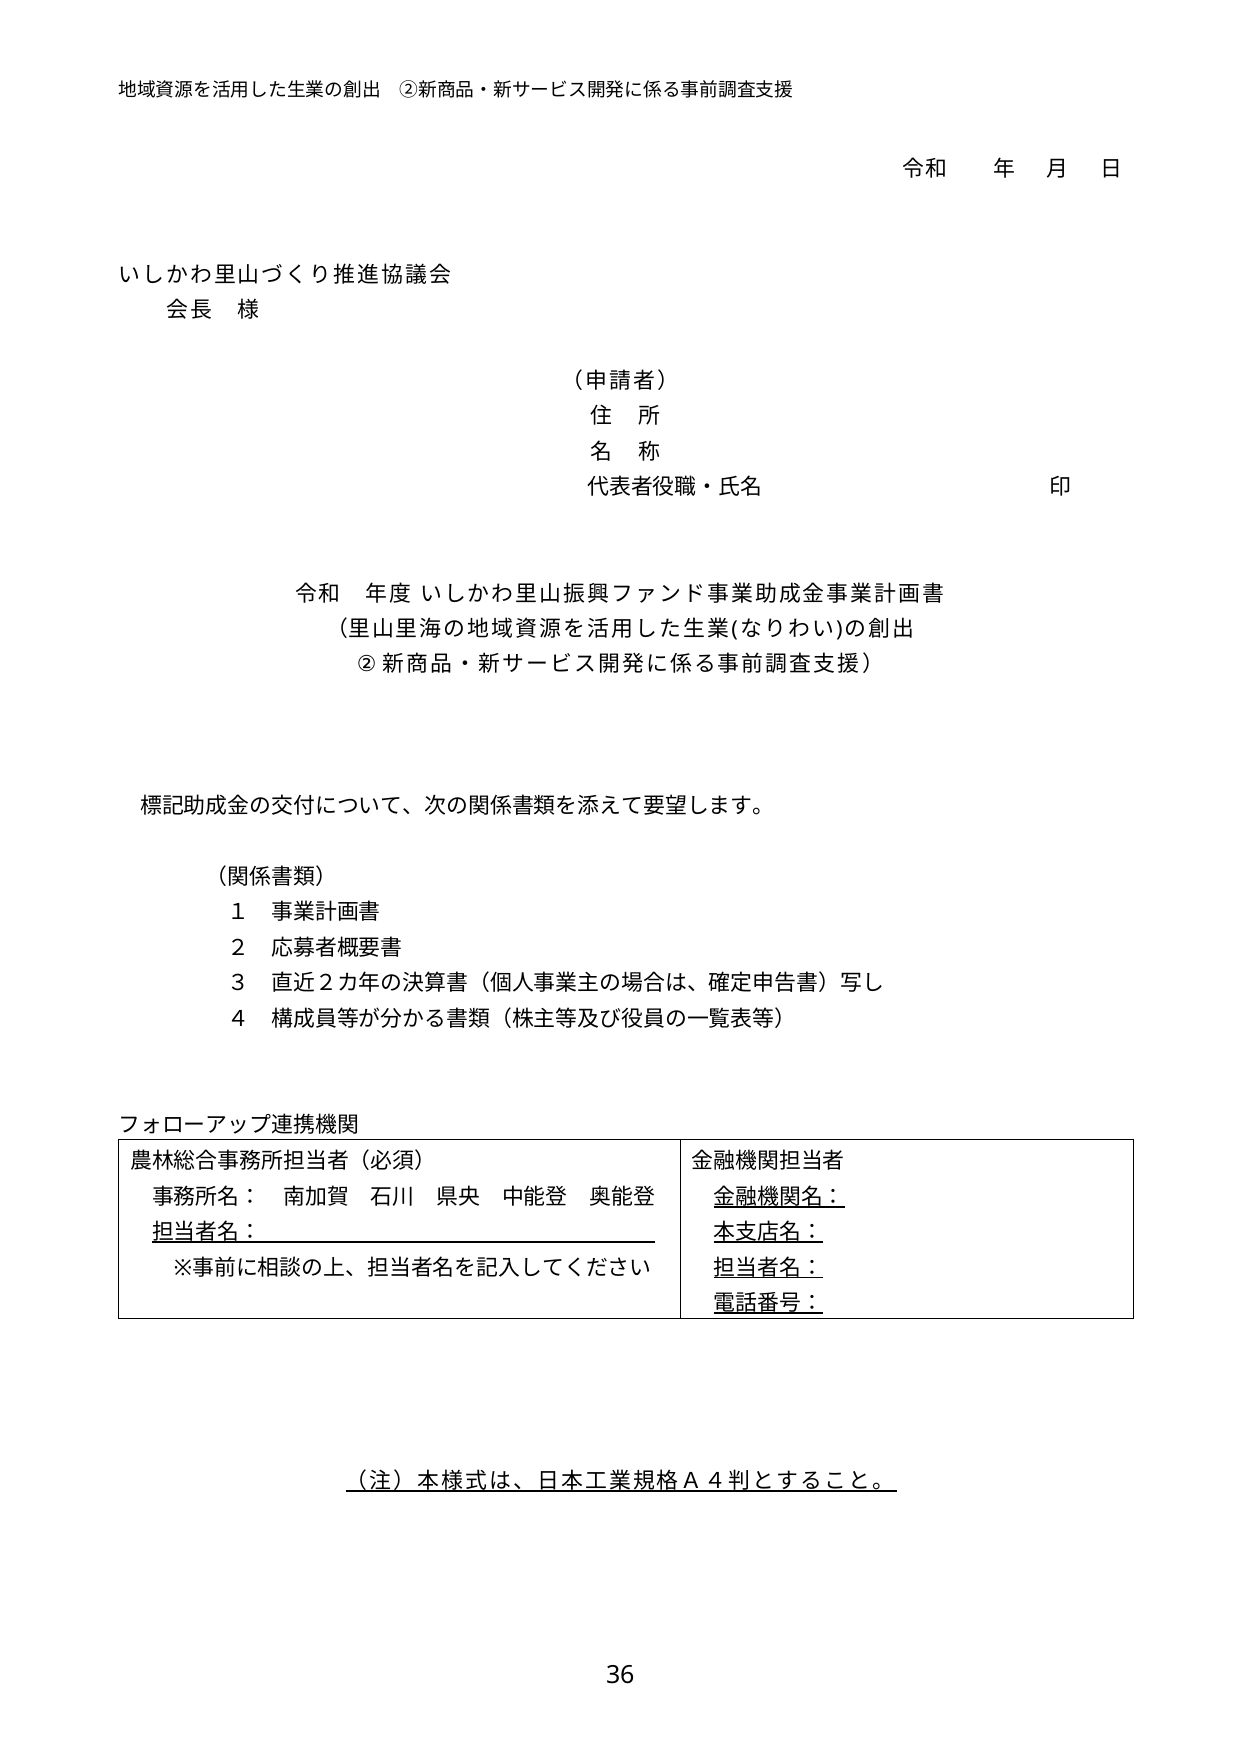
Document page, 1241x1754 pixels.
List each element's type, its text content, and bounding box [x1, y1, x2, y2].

text 令和 年度 いしかわ里山振興ファンド事業助成金事業計画書 [118, 573, 1122, 608]
text ３ 直近２カ年の決算書（個人事業主の場合は、確定申告書）写し [118, 962, 1122, 998]
text フォローアップ連携機関 [118, 1104, 1122, 1139]
text ４ 構成員等が分かる書類（株主等及び役員の一覧表等） [118, 998, 1122, 1033]
text 代表者役職・氏名 印 [568, 466, 1122, 502]
text （里山里海の地域資源を活用した生業(なりわい)の創出 [118, 608, 1122, 643]
text （関係書類） [118, 856, 1122, 891]
text （申請者） [561, 360, 1122, 396]
table_header 農林総合事務所担当者（必須） 事務所名： 南加賀 石川 県央 中能登 奥能登 担当者名： ※事前に相談の上、担当者名を記入してください [119, 1140, 680, 1317]
table_header 金融機関担当者 金融機関名： 本支店名： 担当者名： 電話番号： [681, 1140, 1133, 1317]
text 住 所 [568, 396, 1122, 431]
text ②新商品・新サービス開発に係る事前調査支援） [118, 643, 1122, 679]
text いしかわ里山づくり推進協議会 [118, 254, 1122, 289]
text （注）本様式は、日本工業規格Ａ４判とすること。 [118, 1460, 1122, 1496]
text ２ 応募者概要書 [118, 927, 1122, 962]
text 令和 年 月 日 [118, 148, 1122, 183]
text 会長 様 [118, 289, 1122, 325]
text 名 称 [532, 431, 1122, 466]
text １ 事業計画書 [118, 891, 1122, 927]
text 標記助成金の交付について、次の関係書類を添えて要望します。 [118, 785, 1122, 821]
